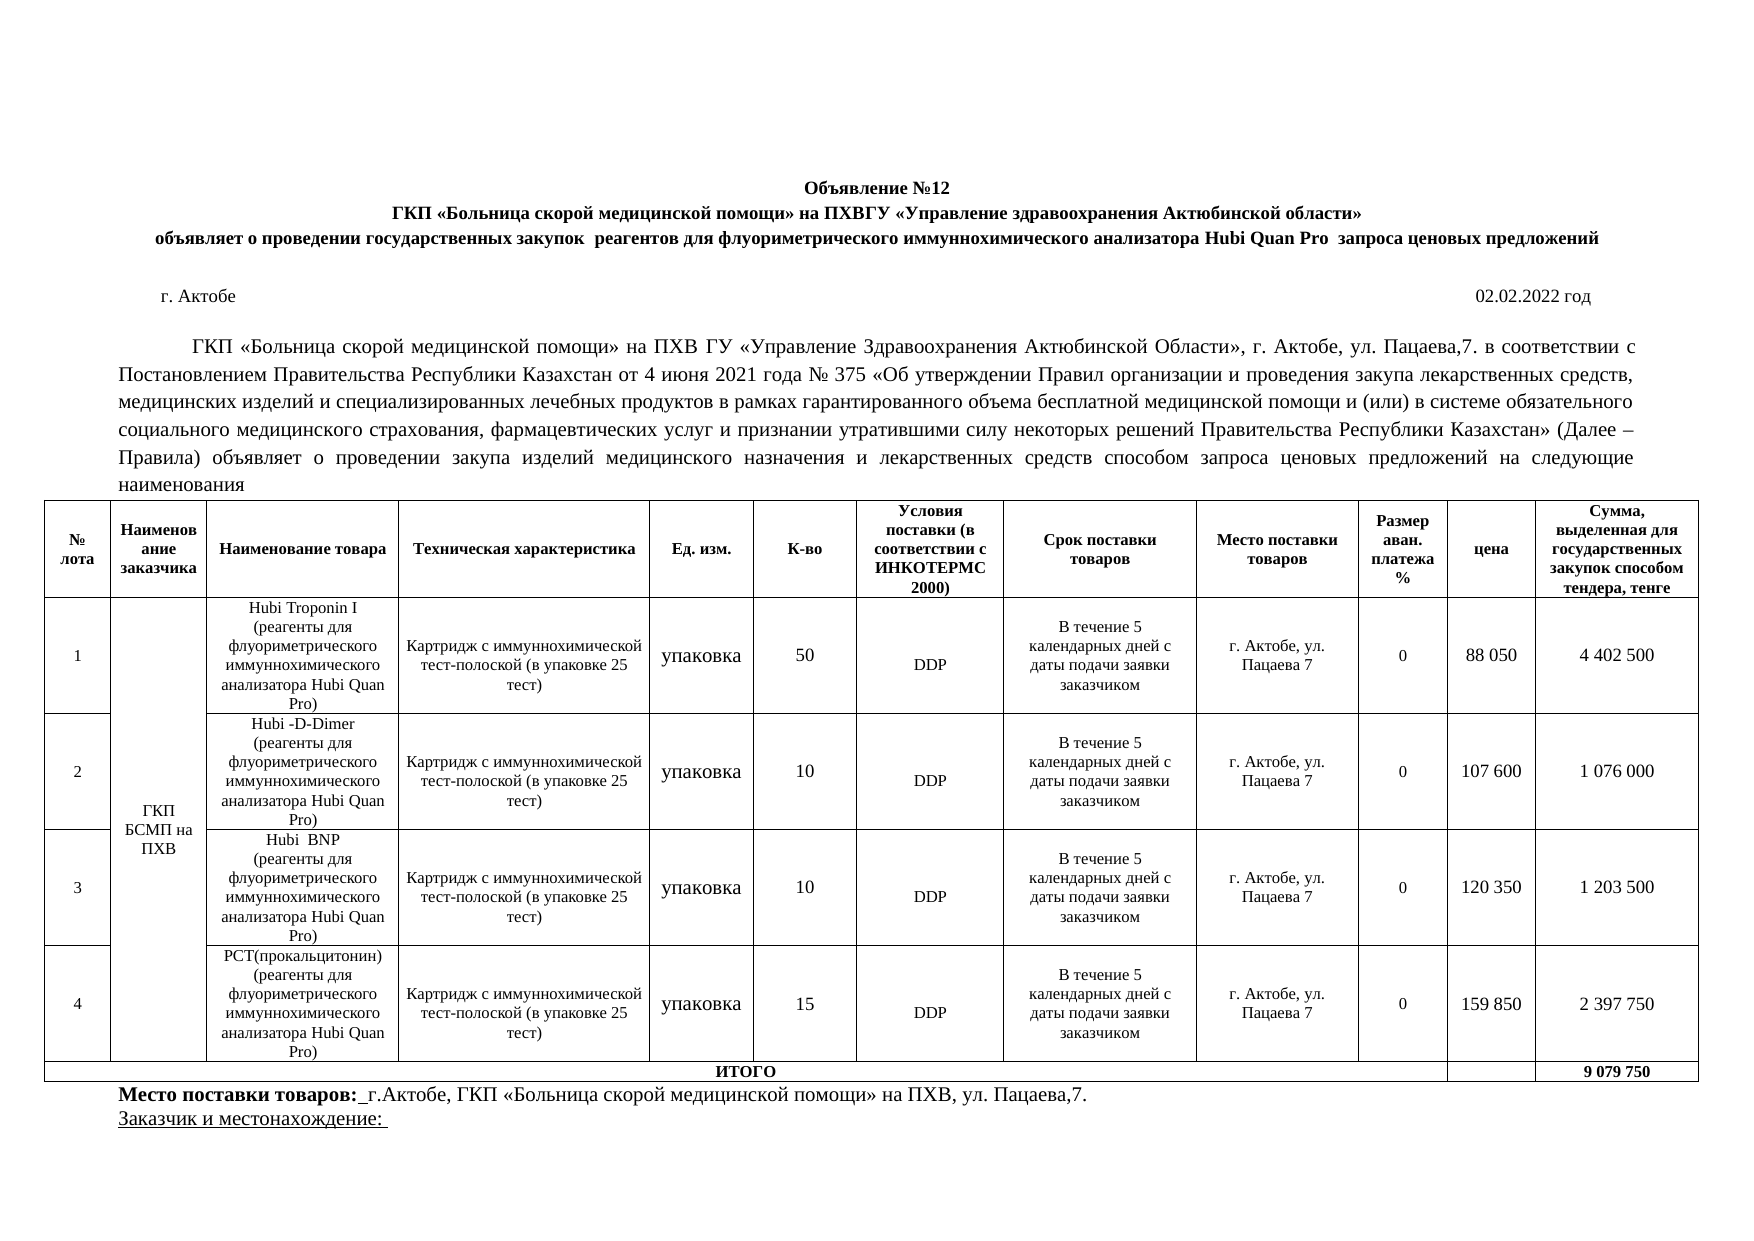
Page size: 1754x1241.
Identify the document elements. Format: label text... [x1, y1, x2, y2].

table_header Наименование товара [207, 501, 398, 597]
table_cell Hubi BNP (реагенты для флуориметрического иммуннохимического анализатора Hubi Quan Pro) [207, 830, 398, 945]
table_header Наименование заказчика [111, 501, 206, 597]
table_cell г. Актобе, ул. Пацаева 7 [1197, 830, 1358, 945]
text г. Актобе 02.02.2022 год [118, 284, 1636, 306]
table_cell 9 079 750 [1536, 1062, 1698, 1081]
text объявляет о проведении государственных закупок реагентов для флуориметрического иммуннохимического анализатора Hubi Quan Pro запроса ценовых предложений [118, 227, 1636, 248]
table_cell 1 [45, 598, 110, 713]
table_cell упаковка [650, 830, 753, 945]
table_cell 0 [1359, 598, 1447, 713]
table_cell 120 350 [1448, 830, 1535, 945]
table_cell [1448, 1062, 1535, 1081]
table_header Ед. изм. [650, 501, 753, 597]
table_cell 0 [1359, 714, 1447, 829]
table_cell 15 [754, 946, 856, 1061]
text Место поставки товаров: г.Актобе, ГКП «Больница скорой медицинской помощи» на ПХВ, ул. Пацаева,7. [118, 1082, 1636, 1106]
table_header Размер аван. платежа % [1359, 501, 1447, 597]
table_header Срок поставки товаров [1004, 501, 1196, 597]
table_cell Картридж с иммуннохимической тест-полоской (в упаковке 25 тест) [399, 714, 649, 829]
table_header К-во [754, 501, 856, 597]
table_cell ГКП БСМП на ПХВ [111, 598, 206, 1061]
table_cell Картридж с иммуннохимической тест-полоской (в упаковке 25 тест) [399, 830, 649, 945]
table_cell 107 600 [1448, 714, 1535, 829]
table_cell 50 [754, 598, 856, 713]
table_cell 159 850 [1448, 946, 1535, 1061]
table_header Условия поставки (в соответствии с ИНКОТЕРМС 2000) [857, 501, 1003, 597]
table_cell 1 203 500 [1536, 830, 1698, 945]
table_cell упаковка [650, 598, 753, 713]
table_cell 4 [45, 946, 110, 1061]
table_cell 0 [1359, 830, 1447, 945]
table_header цена [1448, 501, 1535, 597]
table_cell 4 402 500 [1536, 598, 1698, 713]
text ГКП «Больница скорой медицинской помощи» на ПХВ ГУ «Управление Здравоохранения Актюбинской Области», г. Актобе, ул. Пацаева,7. в соответствии с Постановлением Правительства Республики Казахстан от 4 июня 2021 года № 375 «Об утверждении Правил организации и проведения закупа лекарственных средств, медицинских изделий и специализированных лечебных продуктов в рамках гарантированного объема бесплатной медицинской помощи и (или) в системе обязательного социального медицинского страхования, фармацевтических услуг и признании утратившими силу некоторых решений Правительства Республики Казахстан» (Далее – Правила) объявляет о проведении закупа изделий медицинского назначения и лекарственных средств способом запроса ценовых предложений на следующие наименования [118, 334, 1636, 496]
table_cell 0 [1359, 946, 1447, 1061]
table_cell ИТОГО [45, 1062, 1447, 1081]
table_cell 10 [754, 714, 856, 829]
table_cell DDP [857, 830, 1003, 945]
text Заказчик и местонахождение: [118, 1106, 1636, 1130]
table_header Сумма, выделенная для государственных закупок способом тендера, тенге [1536, 501, 1698, 597]
table_cell г. Актобе, ул. Пацаева 7 [1197, 714, 1358, 829]
table_cell В течение 5 календарных дней с даты подачи заявки заказчиком [1004, 830, 1196, 945]
table_header № лота [45, 501, 110, 597]
table_cell г. Актобе, ул. Пацаева 7 [1197, 946, 1358, 1061]
table_cell Картридж с иммуннохимической тест-полоской (в упаковке 25 тест) [399, 946, 649, 1061]
table_cell 10 [754, 830, 856, 945]
table_header Место поставки товаров [1197, 501, 1358, 597]
table_cell упаковка [650, 714, 753, 829]
table_cell В течение 5 календарных дней с даты подачи заявки заказчиком [1004, 946, 1196, 1061]
table_cell Hubi Troponin I (реагенты для флуориметрического иммуннохимического анализатора Hubi Quan Pro) [207, 598, 398, 713]
table_cell PCT(прокальцитонин) (реагенты для флуориметрического иммуннохимического анализатора Hubi Quan Pro) [207, 946, 398, 1061]
table_cell DDP [857, 714, 1003, 829]
table_cell 3 [45, 830, 110, 945]
table_cell DDP [857, 598, 1003, 713]
table_cell В течение 5 календарных дней с даты подачи заявки заказчиком [1004, 714, 1196, 829]
text Объявление №12 [118, 177, 1636, 199]
table_cell 2 [45, 714, 110, 829]
table_cell 88 050 [1448, 598, 1535, 713]
table_cell Картридж с иммуннохимической тест-полоской (в упаковке 25 тест) [399, 598, 649, 713]
table_cell 2 397 750 [1536, 946, 1698, 1061]
table_cell В течение 5 календарных дней с даты подачи заявки заказчиком [1004, 598, 1196, 713]
table_cell упаковка [650, 946, 753, 1061]
table_header Техническая характеристика [399, 501, 649, 597]
text ГКП «Больница скорой медицинской помощи» на ПХВГУ «Управление здравоохранения Актюбинской области» [118, 202, 1636, 223]
table_cell 1 076 000 [1536, 714, 1698, 829]
table_cell DDP [857, 946, 1003, 1061]
table_cell г. Актобе, ул. Пацаева 7 [1197, 598, 1358, 713]
table_cell Hubi -D-Dimer (реагенты для флуориметрического иммуннохимического анализатора Hubi Quan Pro) [207, 714, 398, 829]
